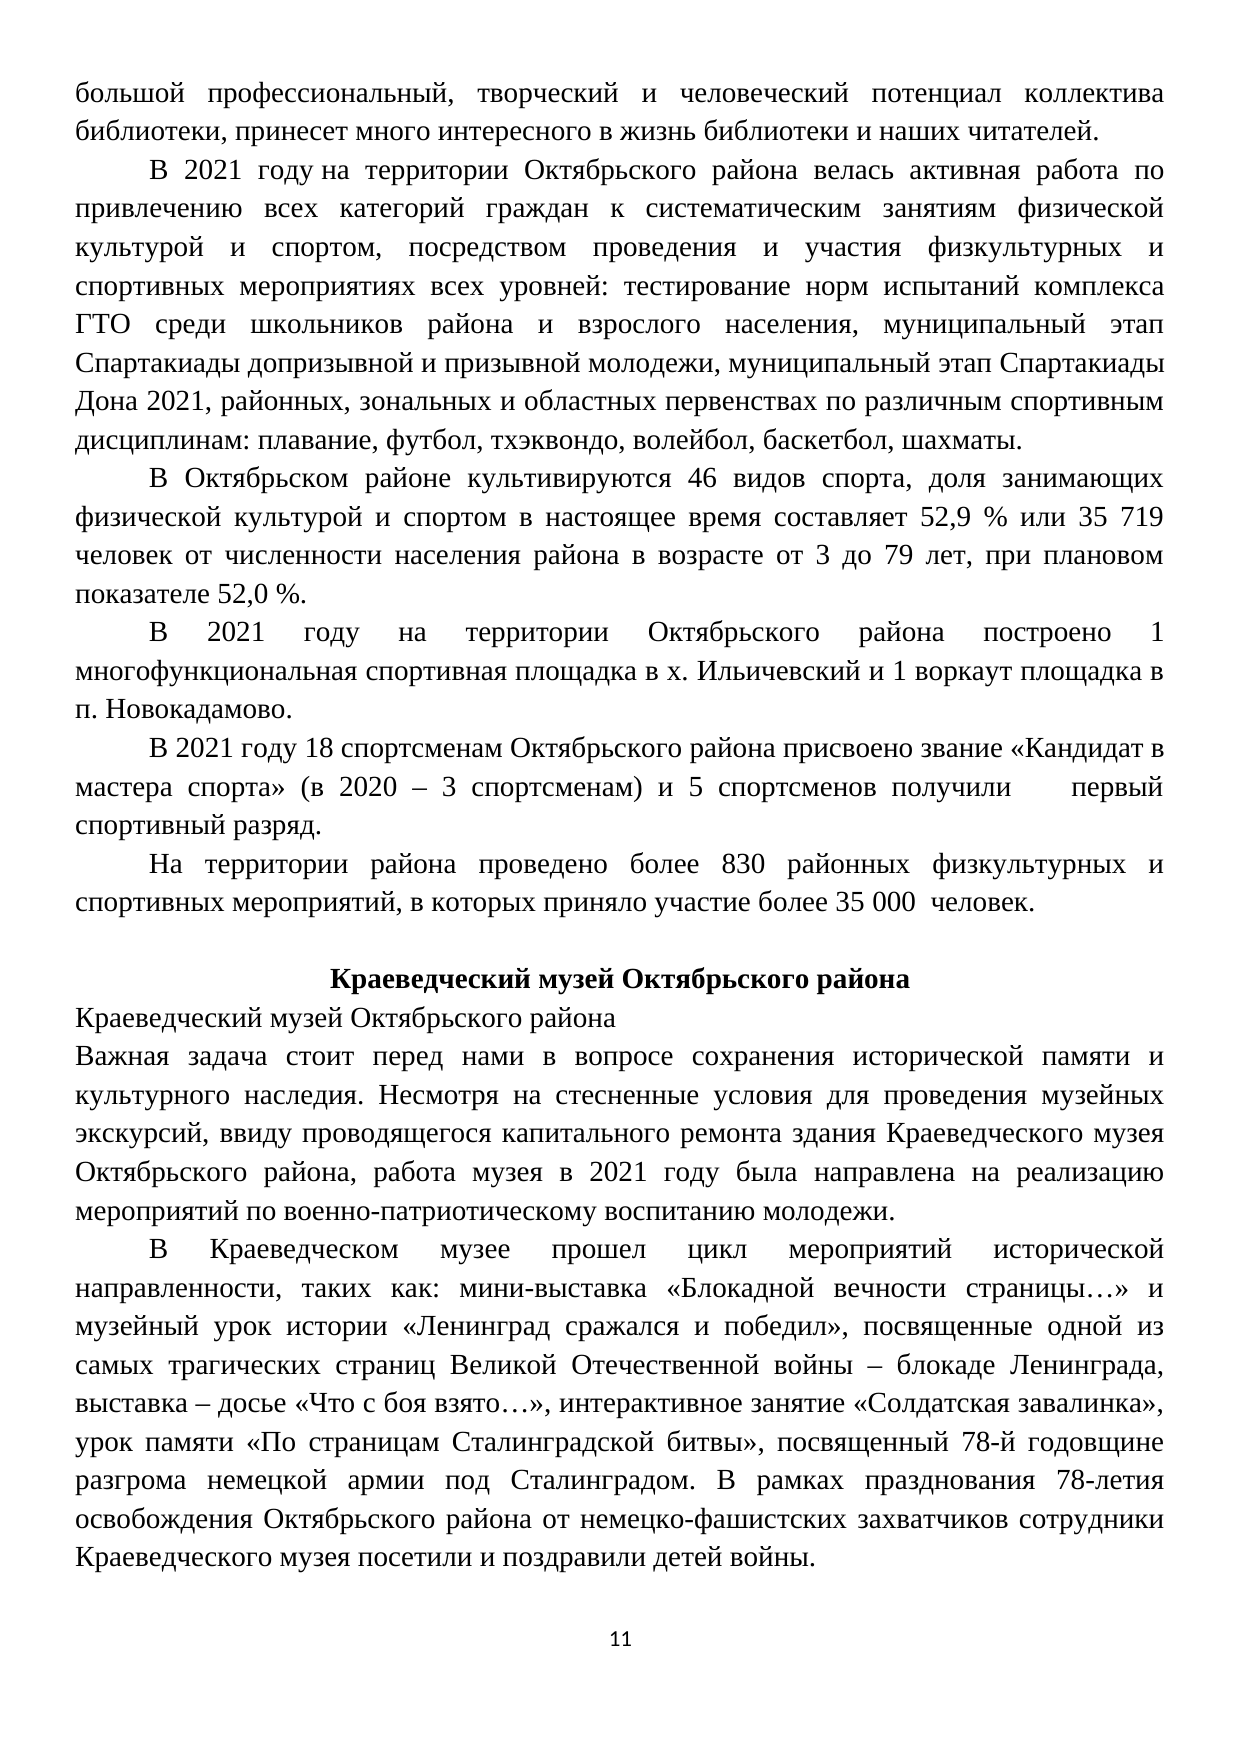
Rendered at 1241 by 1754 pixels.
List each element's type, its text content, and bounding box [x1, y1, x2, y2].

text В 2021 году на территории Октябрьского района велась активная работа по привлечению всех категорий граждан к систематическим занятиям физической культурой и спортом, посредством проведения и участия физкультурных и спортивных мероприятиях всех уровней: тестирование норм испытаний комплекса ГТО среди школьников района и взрослого населения, муниципальный этап Спартакиады допризывной и призывной молодежи, муниципальный этап Спартакиады Дона 2021, районных, зональных и областных первенствах по различным спортивным дисциплинам: плавание, футбол, тхэквондо, волейбол, баскетбол, шахматы. [75, 340, 1165, 455]
text Краеведческий музей Октябрьского района [75, 1000, 1165, 1033]
text На территории района проведено более 830 районных физкультурных и спортивных мероприятий, в которых приняло участие более 35 000 человек. [75, 846, 1165, 918]
text В 2021 году 18 спортсменам Октябрьского района присвоено звание «Кандидат в мастера спорта» (в 2020 – 3 спортсменам) и 5 спортсменов получили первый спортивный разряд. [75, 730, 1165, 841]
text В 2021 году на территории Октябрьского района построено 1 многофункциональная спортивная площадка в х. Ильичевский и 1 воркаут площадка в п. Новокадамово. [75, 614, 1165, 725]
text В Октябрьском районе культивируются 46 видов спорта, доля занимающих физической культурой и спортом в настоящее время составляет 52,9 % или 35 719 человек от численности населения района в возрасте от 3 до 79 лет, при плановом показателе 52,0 %. [75, 460, 1165, 609]
text В Краеведческом музее прошел цикл мероприятий исторической направленности, таких как: мини-выставка «Блокадной вечности страницы…» и музейный урок истории «Ленинград сражался и победил», посвященные одной из самых трагических страниц Великой Отечественной войны – блокаде Ленинграда, выставка – досье «Что с боя взято…», интерактивное занятие «Солдатская завалинка», урок памяти «По страницам Сталинградской битвы», посвященный 78-й годовщине разгрома немецкой армии под Сталинградом. В рамках празднования 78-летия освобождения Октябрьского района от немецко-фашистских захватчиков сотрудники Краеведческого музея посетили и поздравили детей войны. [75, 1231, 1165, 1573]
text В 2021 году на территории Октябрьского района велась активная работа по привлечению всех категорий граждан к систематическим занятиям физической культурой и спортом, посредством проведения и участия физкультурных и спортивных мероприятиях всех уровней: тестирование норм испытаний комплекса ГТО среди школьников района и взрослого населения, муниципальный этап Спартакиады допризывной и призывной молодежи, муниципальный этап Спартакиады Дона 2021, районных, зональных и областных первенствах по различным спортивным дисциплинам: плавание, футбол, тхэквондо, волейбол, баскетбол, шахматы. [75, 152, 1165, 191]
text Краеведческий музей Октябрьского района [75, 961, 1165, 995]
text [75, 108, 1165, 147]
text Важная задача стоит перед нами в вопросе сохранения исторической памяти и культурного наследия. Несмотря на стесненные условия для проведения музейных экскурсий, ввиду проводящегося капитального ремонта здания Краеведческого музея Октябрьского района, работа музея в 2021 году была направлена на реализацию мероприятий по военно-патриотическому воспитанию молодежи. [75, 1038, 1165, 1226]
